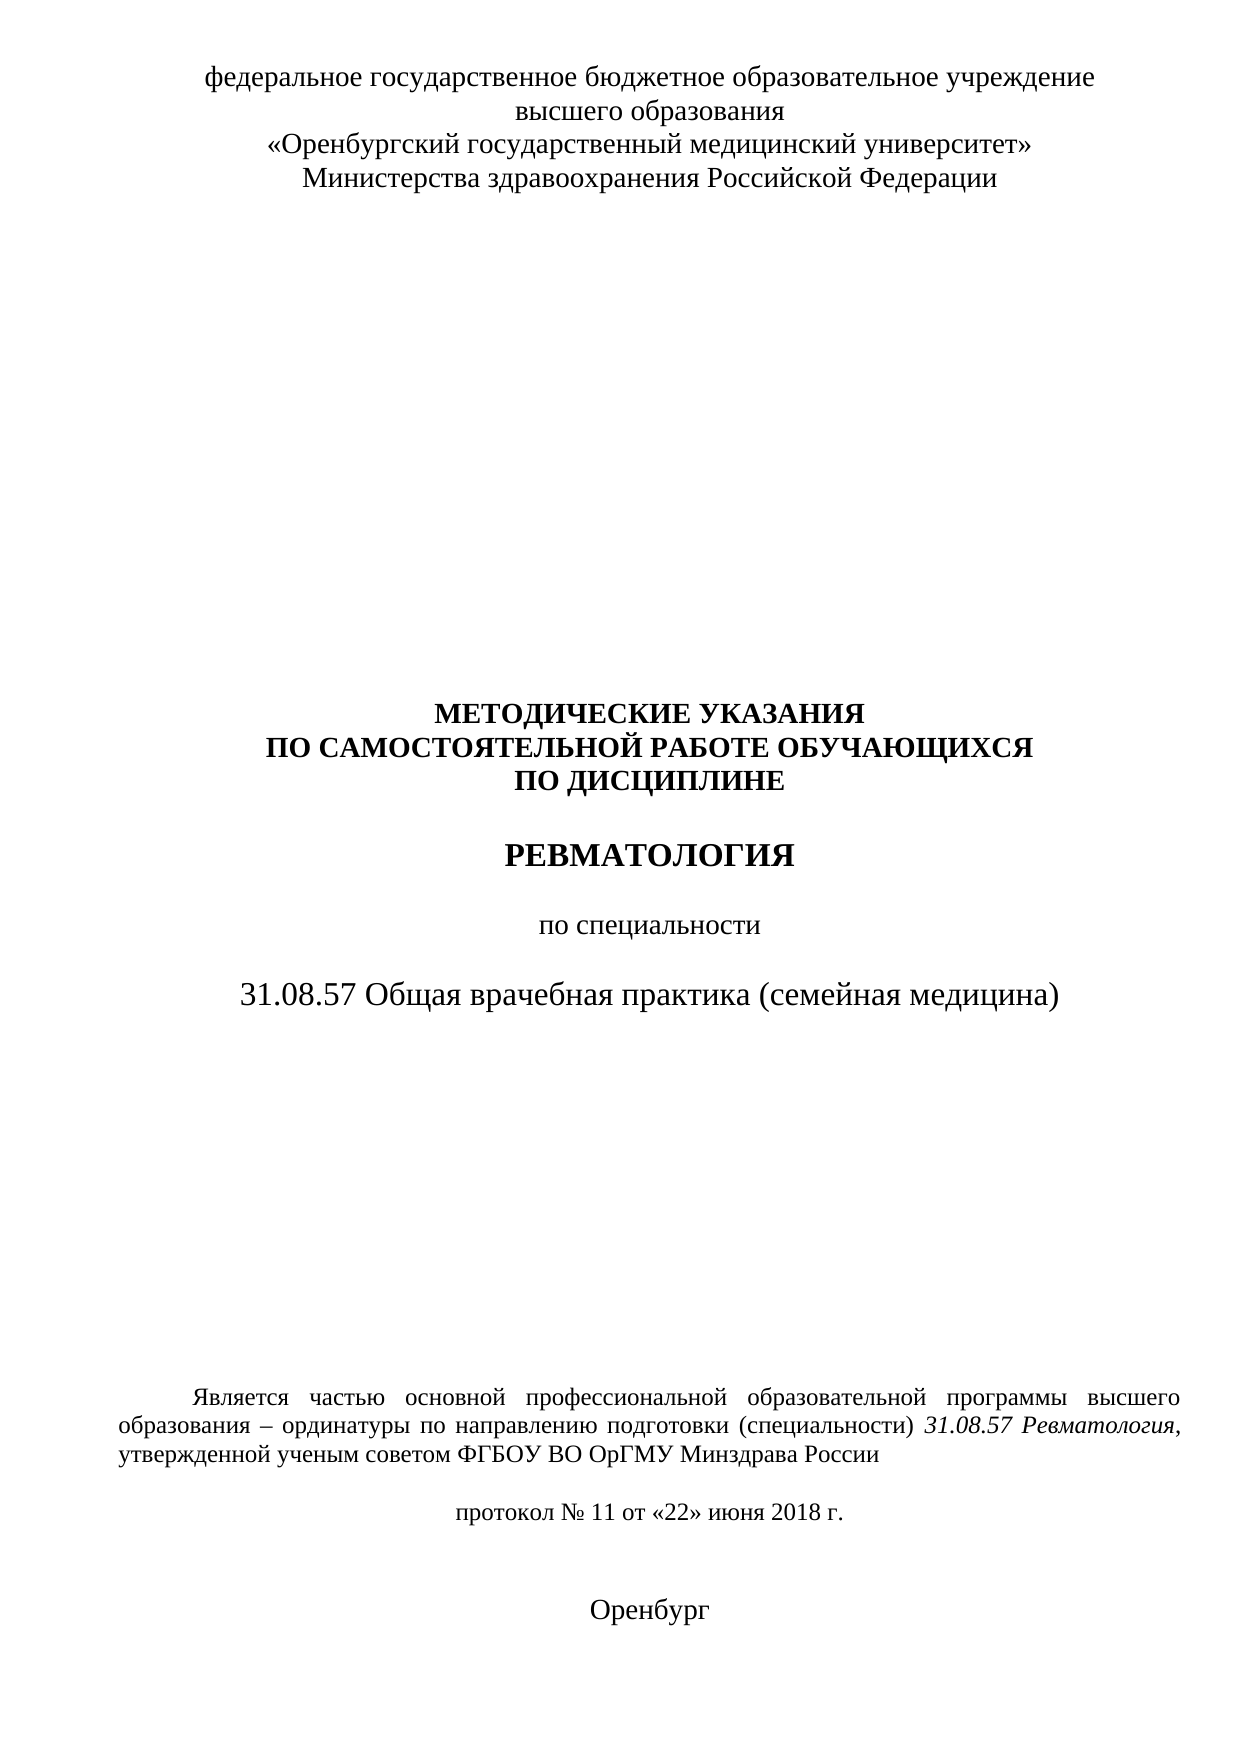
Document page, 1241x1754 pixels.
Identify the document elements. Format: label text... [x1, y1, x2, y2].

text ПО ДИСЦИПЛИНЕ [118, 763, 1181, 797]
text РЕВМАТОЛОГИЯ [118, 835, 1181, 874]
text 31.08.57 Общая врачебная практика (семейная медицина) [118, 974, 1181, 1013]
text ПО САМОСТОЯТЕЛЬНОЙ РАБОТЕ ОБУЧАЮЩИХСЯ [118, 730, 1181, 763]
text протокол № 11 от «22» июня 2018 г. [118, 1497, 1181, 1525]
text Оренбург [118, 1592, 1181, 1626]
text высшего образования [118, 93, 1181, 126]
text Министерства здравоохранения Российской Федерации [118, 160, 1181, 193]
text Является частью основной профессиональной образовательной программы высшего образования – ординатуры по направлению подготовки (специальности) 31.08.57 Ревматология, утвержденной ученым советом ФГБОУ ВО ОрГМУ Минздрава России [118, 1382, 1181, 1468]
text «Оренбургский государственный медицинский университет» [118, 126, 1181, 160]
text федеральное государственное бюджетное образовательное учреждение [118, 59, 1181, 93]
text МЕТОДИЧЕСКИЕ УКАЗАНИЯ [118, 696, 1181, 730]
text по специальности [118, 907, 1181, 941]
